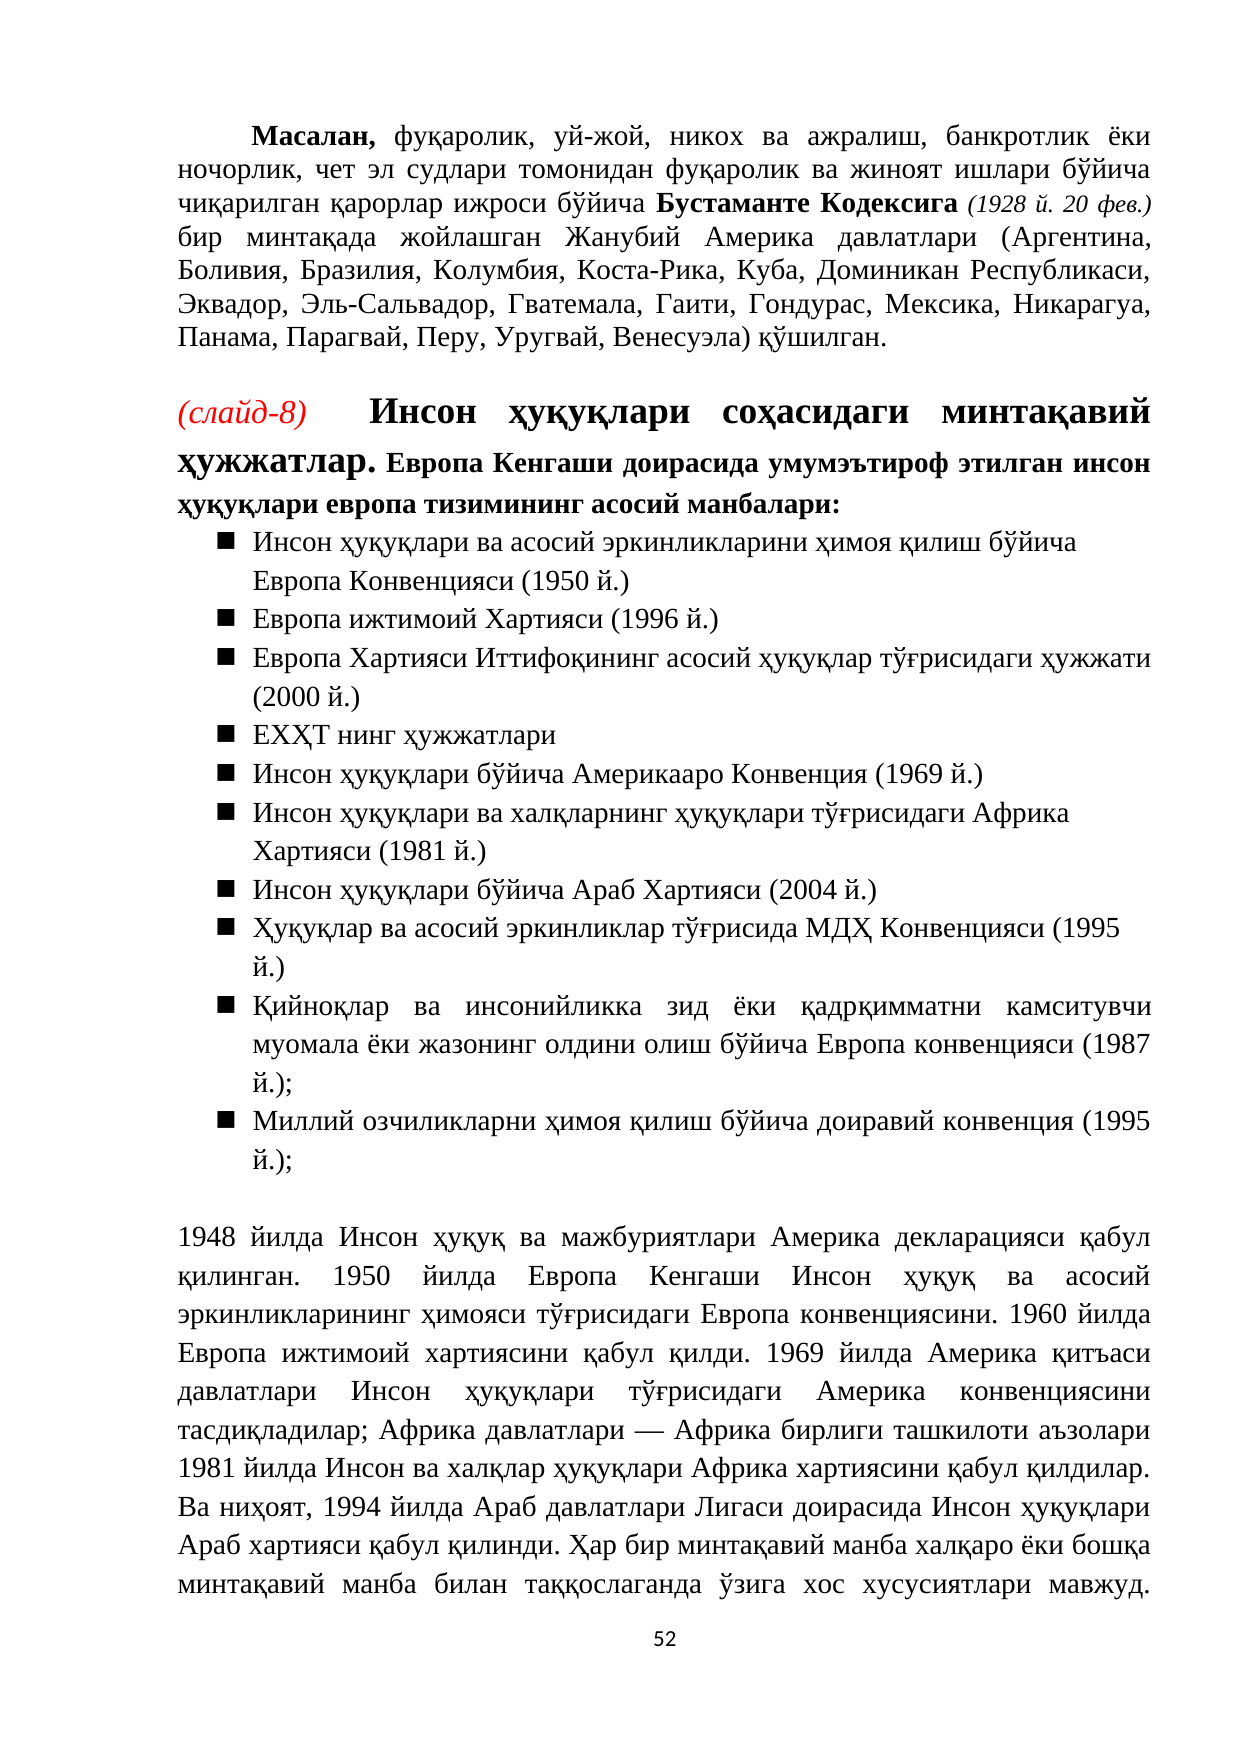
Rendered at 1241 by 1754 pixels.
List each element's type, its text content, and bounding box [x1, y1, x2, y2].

list Европа Хартияси Иттифоқининг асосий ҳуқуқлар тўғрисидаги ҳужжати (2000 й.) [215, 640, 1152, 712]
text (слайд-8) Инсон ҳуқуқлари соҳасидаги минтақавий ҳужжатлар. Европа Кенгаши доирасида умумэътироф этилган инсон ҳуқуқлари европа тизимининг асосий манбалари: [177, 388, 1152, 519]
list Инсон ҳуқуқлари бўйича Араб Хартияси (2004 й.) [215, 872, 1152, 906]
list ЕХҲТ нинг ҳужжатлари [215, 717, 1152, 751]
text Масалан, фуқаролик, уй-жой, никох ва ажралиш, банкротлик ёки ночорлик, чет эл судлари томонидан фуқаролик ва жиноят ишлари бўйича чиқарилган қарорлар ижроси бўйича Бустаманте Кодексига (1928 й. 20 фев.) бир минтақада жойлашган Жанубий Америка давлатлари (Аргентина, Боливия, Бразилия, Колумбия, Коста-Рика, Куба, Доминикан Республикаси, Эквадор, Эль-Сальвадор, Гватемала, Гаити, Гондурас, Мексика, Никарагуа, Панама, Парагвай, Перу, Уругвай, Венесуэла) қўшилган. [177, 118, 1152, 353]
list Европа ижтимоий Хартияси (1996 й.) [215, 602, 1152, 635]
list Инсон ҳуқуқлари ва асосий эркинликларини ҳимоя қилиш бўйича Европа Конвенцияси (1950 й.) [215, 524, 1152, 597]
list Инсон ҳуқуқлари бўйича Америкааро Конвенция (1969 й.) [215, 756, 1152, 790]
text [177, 1219, 1152, 1599]
list Инсон ҳуқуқлари ва халқларнинг ҳуқуқлари тўғрисидаги Африка Хартияси (1981 й.) [215, 795, 1152, 867]
list Миллий озчиликларни ҳимоя қилиш бўйича доиравий конвенция (1995 й.); [215, 1103, 1152, 1176]
list Қийноқлар ва инсонийликка зид ёки қадр­қимматни камситувчи муомала ёки жазонинг олдини олиш бўйича Европа конвенцияси (1987 й.); [215, 988, 1152, 1098]
list Ҳуқуқлар ва асосий эркинликлар тўғрисида МДҲ Конвенцияси (1995 й.) [215, 911, 1152, 983]
